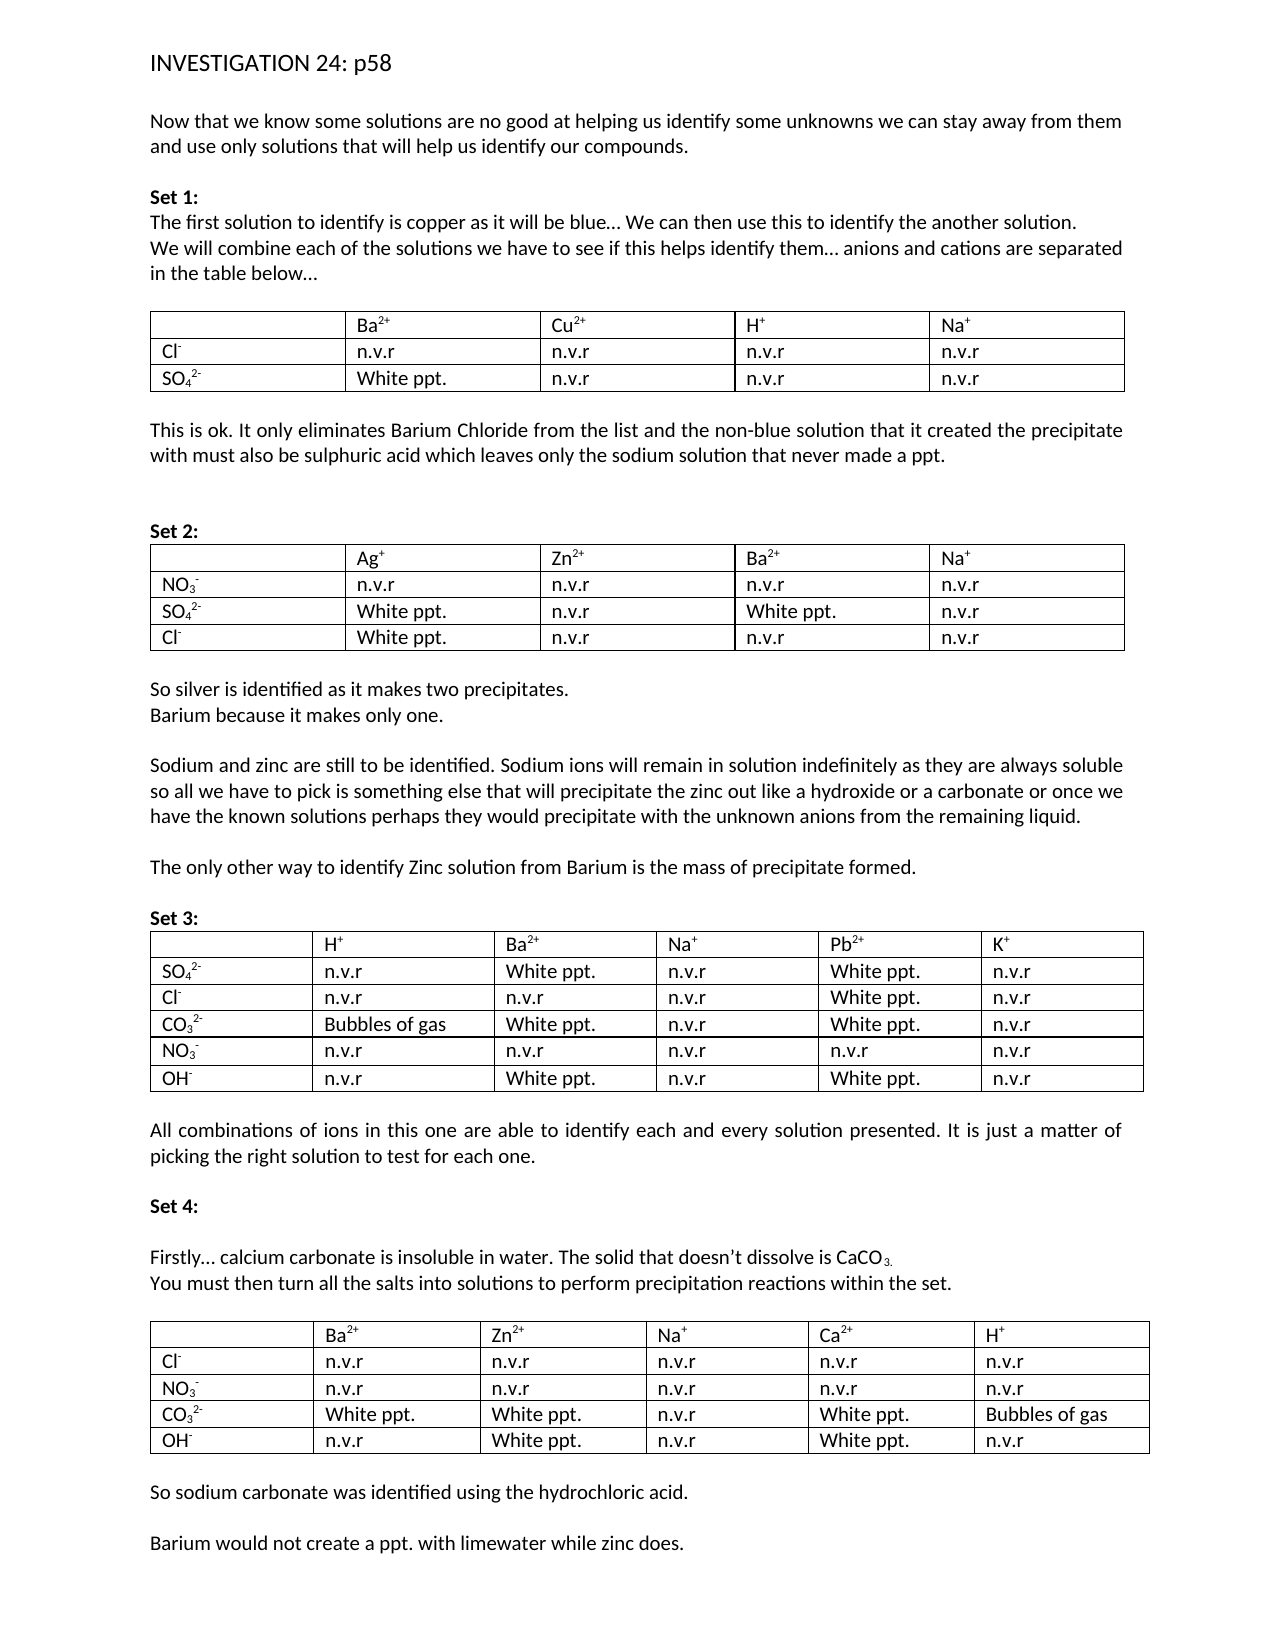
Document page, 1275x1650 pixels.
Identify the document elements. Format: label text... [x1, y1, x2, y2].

table_header Ba2+ [736, 545, 929, 571]
text INVESTIGATION 24: p58 [150, 47, 1125, 77]
table_cell n.v.r [541, 625, 734, 650]
text So sodium carbonate was identified using the hydrochloric acid. [150, 1479, 1125, 1505]
table_cell White ppt. [495, 1066, 656, 1091]
text All combinations of ions in this one are able to identify each and every solution presented. It is just a matter of picking the right solution to test for each one. [150, 1117, 1125, 1168]
table_cell n.v.r [657, 958, 818, 983]
table_cell n.v.r [930, 365, 1124, 391]
table_cell n.v.r [930, 572, 1124, 597]
table_cell n.v.r [495, 1038, 656, 1064]
table_cell White ppt. [495, 1011, 656, 1036]
table_cell White ppt. [481, 1428, 646, 1453]
table_cell White ppt. [481, 1401, 646, 1427]
table_cell n.v.r [930, 598, 1124, 623]
table_cell White ppt. [819, 958, 981, 983]
text We will combine each of the solutions we have to see if this helps identify them… anions and cations are separated in the table below… [150, 235, 1125, 286]
table_cell n.v.r [541, 572, 734, 597]
table_cell White ppt. [736, 598, 929, 623]
table_cell Cl- [151, 985, 312, 1010]
table_cell SO42- [151, 958, 312, 983]
table_cell OH- [151, 1428, 313, 1453]
table_header Ag+ [346, 545, 540, 571]
table_cell n.v.r [819, 1038, 981, 1064]
table_header Na+ [647, 1322, 808, 1347]
table_cell n.v.r [647, 1401, 808, 1427]
table_cell White ppt. [819, 985, 981, 1010]
table_header [151, 312, 345, 338]
table_cell n.v.r [647, 1348, 808, 1374]
table_cell White ppt. [314, 1401, 480, 1427]
table_cell n.v.r [313, 1038, 494, 1064]
table_cell White ppt. [346, 625, 540, 650]
text Sodium and zinc are still to be identified. Sodium ions will remain in solution indefinitely as they are always soluble so all we have to pick is something else that will precipitate the zinc out like a hydroxide or a carbonate or once we have the known solutions perhaps they would precipitate with the unknown anions from the remaining liquid. [150, 753, 1125, 829]
table_header Ba2+ [346, 312, 540, 338]
table_cell n.v.r [975, 1348, 1149, 1374]
table_cell n.v.r [736, 572, 929, 597]
table_cell n.v.r [982, 1066, 1143, 1091]
table_cell n.v.r [481, 1375, 646, 1400]
table_cell n.v.r [541, 339, 734, 364]
table_cell n.v.r [809, 1348, 974, 1374]
text Barium would not create a ppt. with limewater while zinc does. [150, 1530, 1125, 1556]
table_cell n.v.r [657, 1038, 818, 1064]
table_cell n.v.r [982, 1038, 1143, 1064]
table_cell n.v.r [982, 958, 1143, 983]
table_cell n.v.r [657, 985, 818, 1010]
table_cell n.v.r [982, 985, 1143, 1010]
table_cell n.v.r [541, 598, 734, 623]
table_header Na+ [930, 545, 1124, 571]
table_header [151, 1322, 313, 1347]
table_cell n.v.r [346, 572, 540, 597]
table_cell NO3- [151, 1038, 312, 1064]
text Set 2: [150, 519, 1125, 544]
table_cell CO32- [151, 1401, 313, 1427]
text Now that we know some solutions are no good at helping us identify some unknowns we can stay away from them and use only solutions that will help us identify our compounds. [150, 108, 1125, 159]
text This is ok. It only eliminates Barium Chloride from the list and the non-blue solution that it created the precipitate with must also be sulphuric acid which leaves only the sodium solution that never made a ppt. [150, 417, 1125, 468]
table_header H+ [313, 932, 494, 957]
text So silver is identified as it makes two precipitates. [150, 676, 1125, 702]
table_cell CO32- [151, 1011, 312, 1036]
table_cell n.v.r [930, 339, 1124, 364]
table_cell n.v.r [481, 1348, 646, 1374]
table_cell White ppt. [346, 598, 540, 623]
table_cell n.v.r [982, 1011, 1143, 1036]
table_cell n.v.r [657, 1011, 818, 1036]
table_header [151, 545, 345, 571]
table_cell n.v.r [346, 339, 540, 364]
table_cell n.v.r [809, 1375, 974, 1400]
table_header Ba2+ [314, 1322, 480, 1347]
table_cell n.v.r [314, 1348, 480, 1374]
table_cell n.v.r [314, 1375, 480, 1400]
table_cell Cl- [151, 1348, 313, 1374]
table_cell SO42- [151, 365, 345, 391]
table_cell OH- [151, 1066, 312, 1091]
table_cell White ppt. [346, 365, 540, 391]
table_header Na+ [657, 932, 818, 957]
table_cell White ppt. [809, 1401, 974, 1427]
table_header Na+ [930, 312, 1124, 338]
text Firstly… calcium carbonate is insoluble in water. The solid that doesn’t dissolve is CaCO3. [150, 1244, 1125, 1270]
table_cell n.v.r [975, 1375, 1149, 1400]
table_header H+ [975, 1322, 1149, 1347]
text Barium because it makes only one. [150, 702, 1125, 727]
table_cell n.v.r [495, 985, 656, 1010]
text The first solution to identify is copper as it will be blue… We can then use this to identify the another solution. [150, 209, 1125, 235]
table_cell Bubbles of gas [975, 1401, 1149, 1427]
table_header Zn2+ [481, 1322, 646, 1347]
table_cell NO3- [151, 1375, 313, 1400]
table_header Pb2+ [819, 932, 981, 957]
table_cell White ppt. [819, 1066, 981, 1091]
table_cell n.v.r [736, 365, 929, 391]
table_cell n.v.r [647, 1428, 808, 1453]
table_cell n.v.r [736, 625, 929, 650]
table_cell n.v.r [657, 1066, 818, 1091]
text Set 3: [150, 905, 1125, 931]
text Set 1: [150, 184, 1125, 209]
table_header K+ [982, 932, 1143, 957]
table_cell n.v.r [313, 985, 494, 1010]
text The only other way to identify Zinc solution from Barium is the mass of precipitate formed. [150, 854, 1125, 880]
table_header H+ [736, 312, 929, 338]
text You must then turn all the salts into solutions to perform precipitation reactions within the set. [150, 1270, 1125, 1295]
table_cell NO3- [151, 572, 345, 597]
table_cell Cl- [151, 339, 345, 364]
table_cell n.v.r [736, 339, 929, 364]
table_header Ba2+ [495, 932, 656, 957]
table_cell n.v.r [313, 1066, 494, 1091]
table_cell Bubbles of gas [313, 1011, 494, 1036]
table_cell White ppt. [495, 958, 656, 983]
table_header [151, 932, 312, 957]
table_cell White ppt. [819, 1011, 981, 1036]
table_cell n.v.r [930, 625, 1124, 650]
table_cell n.v.r [313, 958, 494, 983]
table_header Ca2+ [809, 1322, 974, 1347]
table_cell n.v.r [975, 1428, 1149, 1453]
text Set 4: [150, 1194, 1125, 1219]
table_cell Cl- [151, 625, 345, 650]
table_cell n.v.r [314, 1428, 480, 1453]
table_header Zn2+ [541, 545, 734, 571]
table_cell n.v.r [541, 365, 734, 391]
table_cell SO42- [151, 598, 345, 623]
table_header Cu2+ [541, 312, 734, 338]
table_cell n.v.r [647, 1375, 808, 1400]
table_cell White ppt. [809, 1428, 974, 1453]
